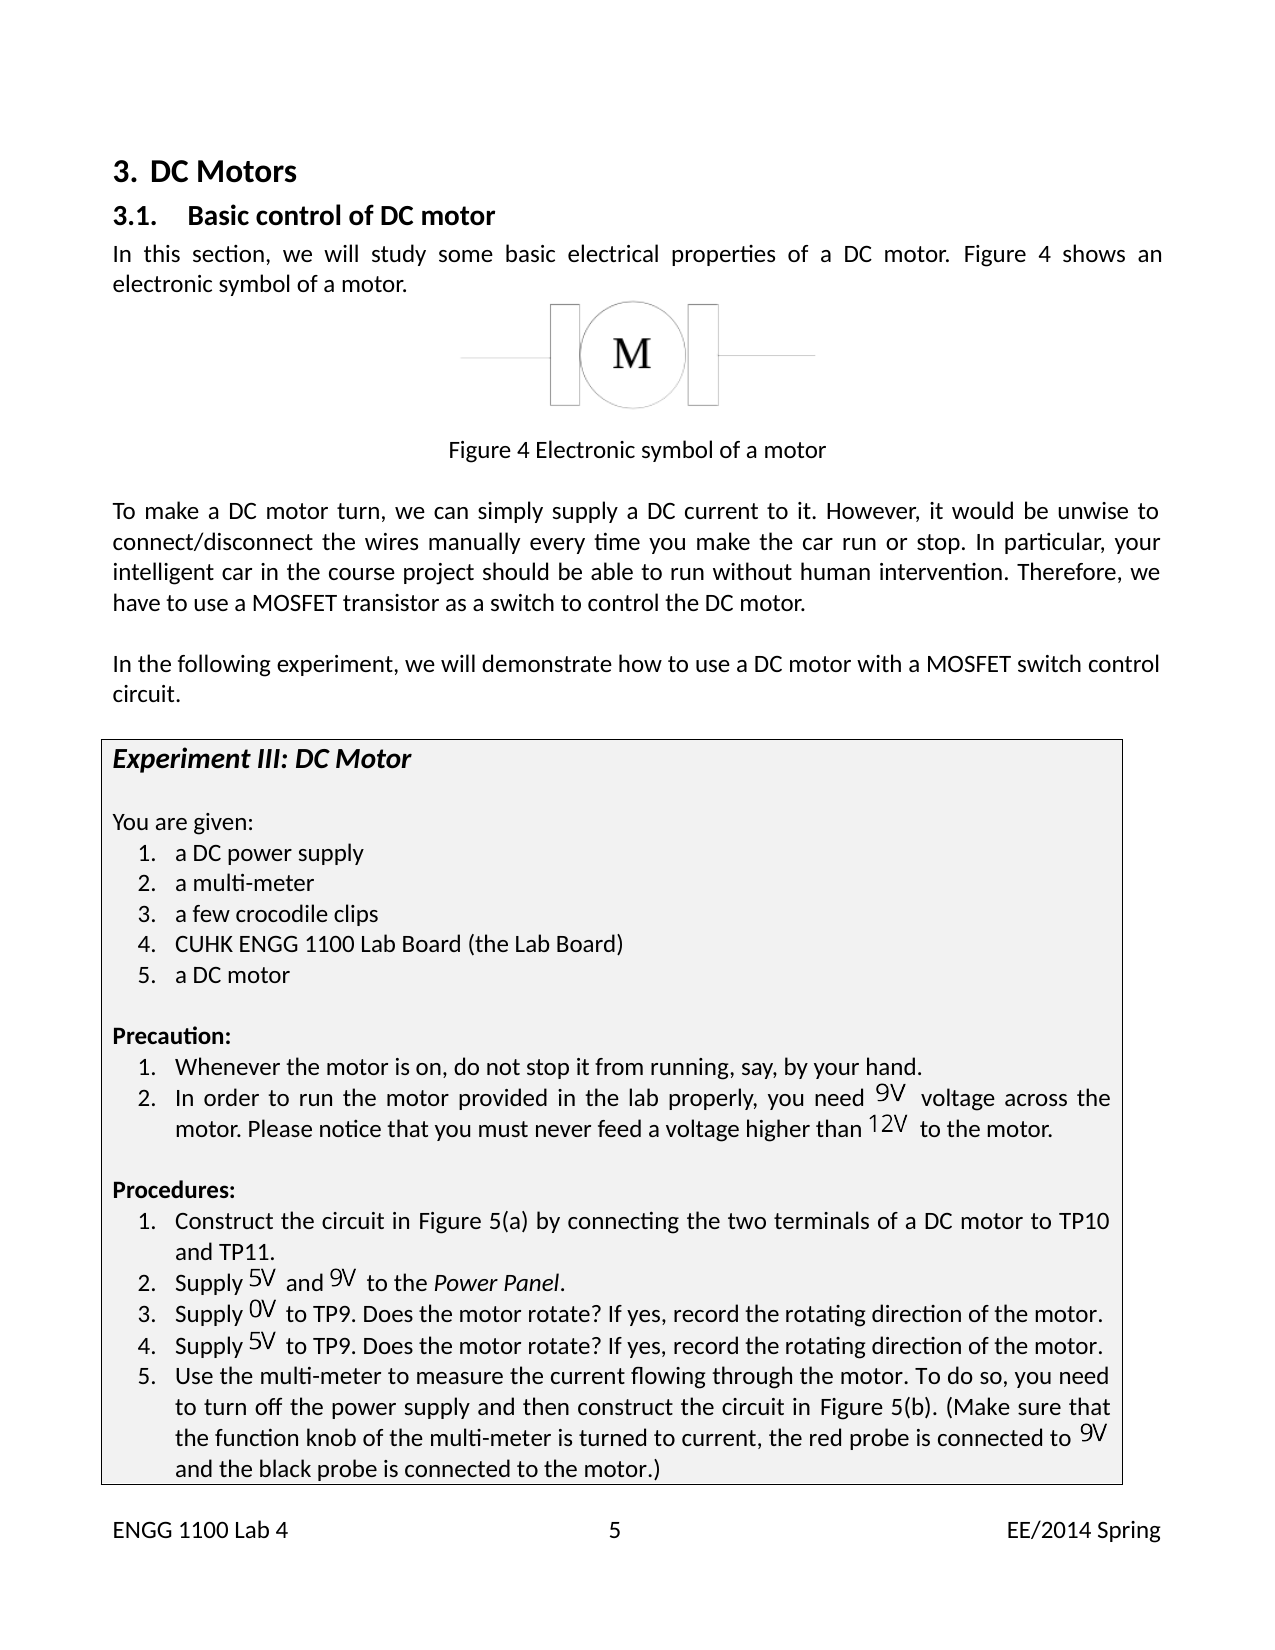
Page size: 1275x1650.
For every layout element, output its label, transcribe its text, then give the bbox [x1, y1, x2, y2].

list Basic control of DC motor [112, 197, 1162, 232]
list DC Motors [112, 150, 1162, 191]
text In this section, we will study some basic electrical properties of a DC motor. Figure 4 shows an electronic symbol of a motor. [112, 238, 1162, 299]
text To make a DC motor turn, we can simply supply a DC current to it. However, it would be unwise to connect/disconnect the wires manually every time you make the car run or stop. In particular, your intelligent car in the course project should be able to run without human intervention. Therefore, we have to use a MOSFET transistor as a switch to control the DC motor. [112, 495, 1162, 617]
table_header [102, 740, 1122, 1483]
text In the following experiment, we will demonstrate how to use a DC motor with a MOSFET switch control circuit. [112, 648, 1162, 709]
